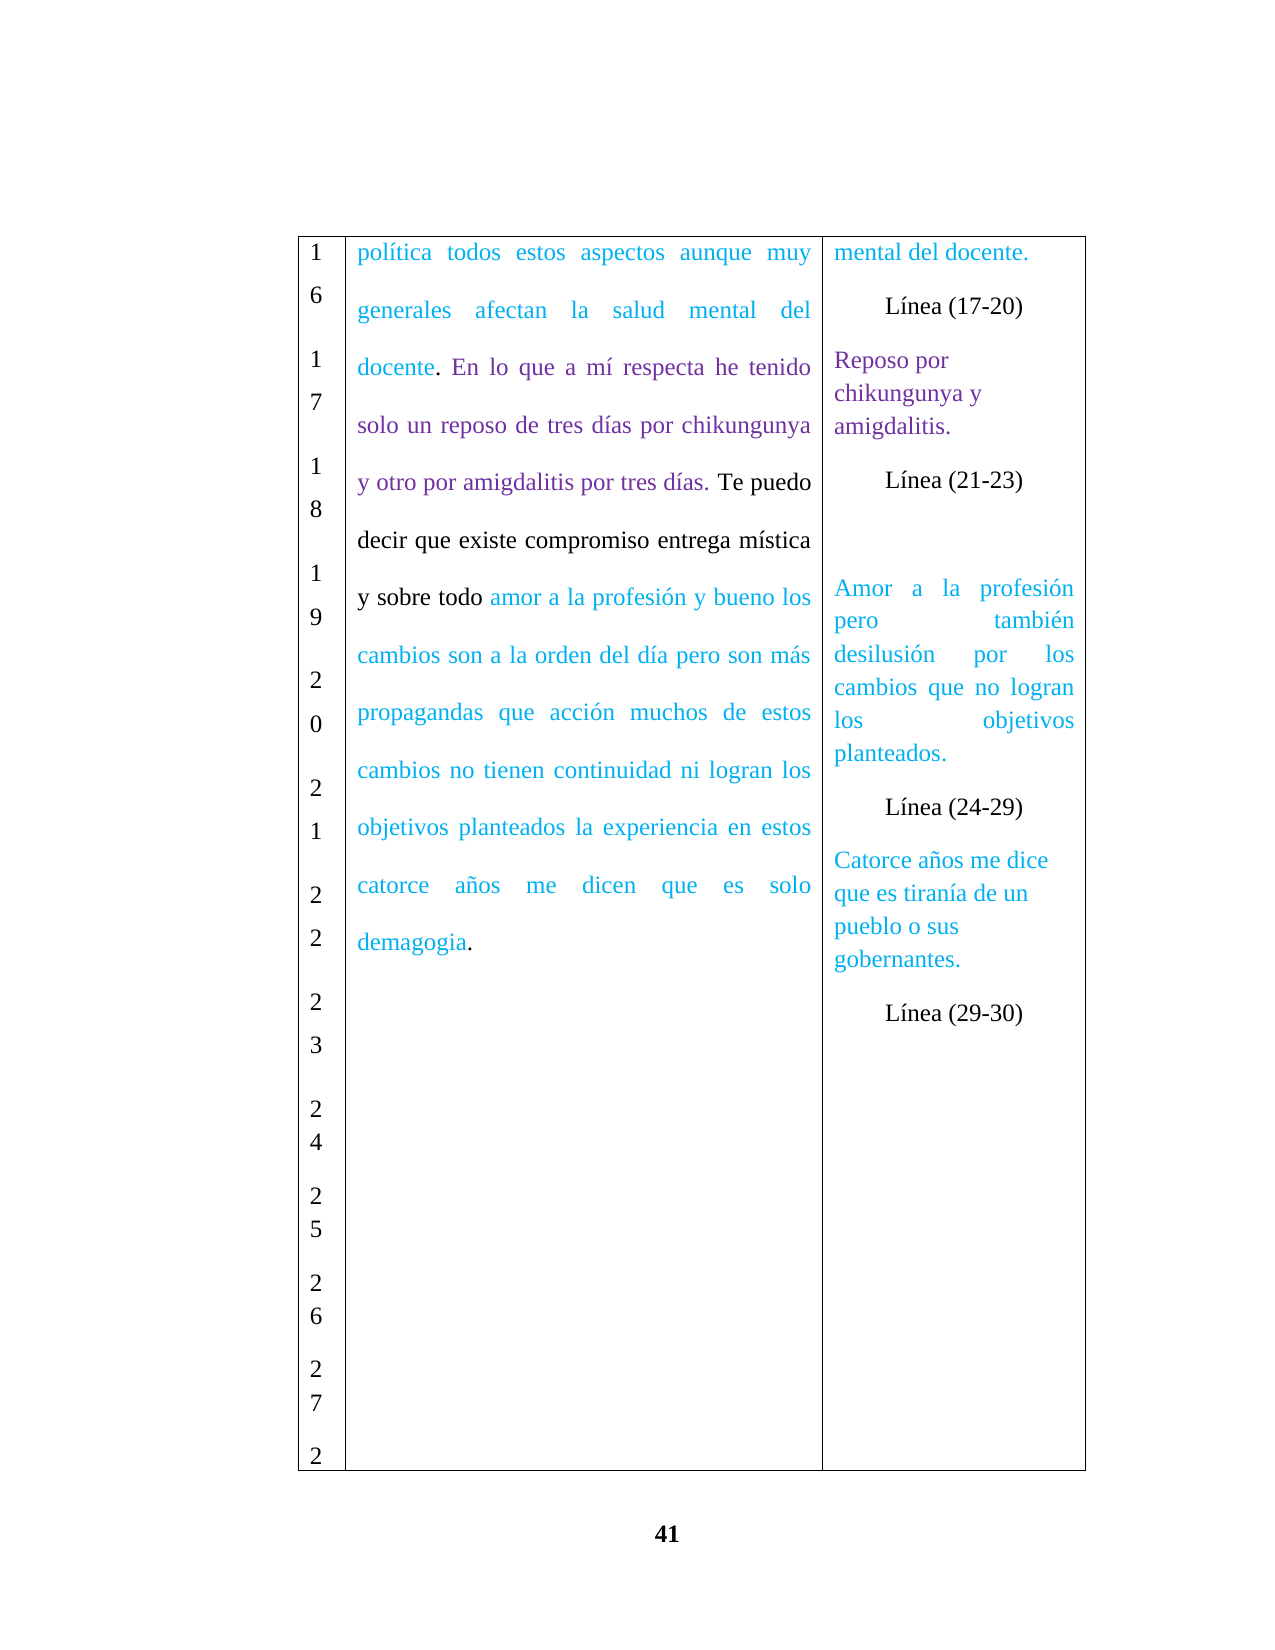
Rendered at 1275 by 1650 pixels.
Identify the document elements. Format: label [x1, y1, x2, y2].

table_cell [299, 237, 345, 1470]
table_cell [823, 237, 1085, 1470]
table_cell [346, 237, 822, 1470]
